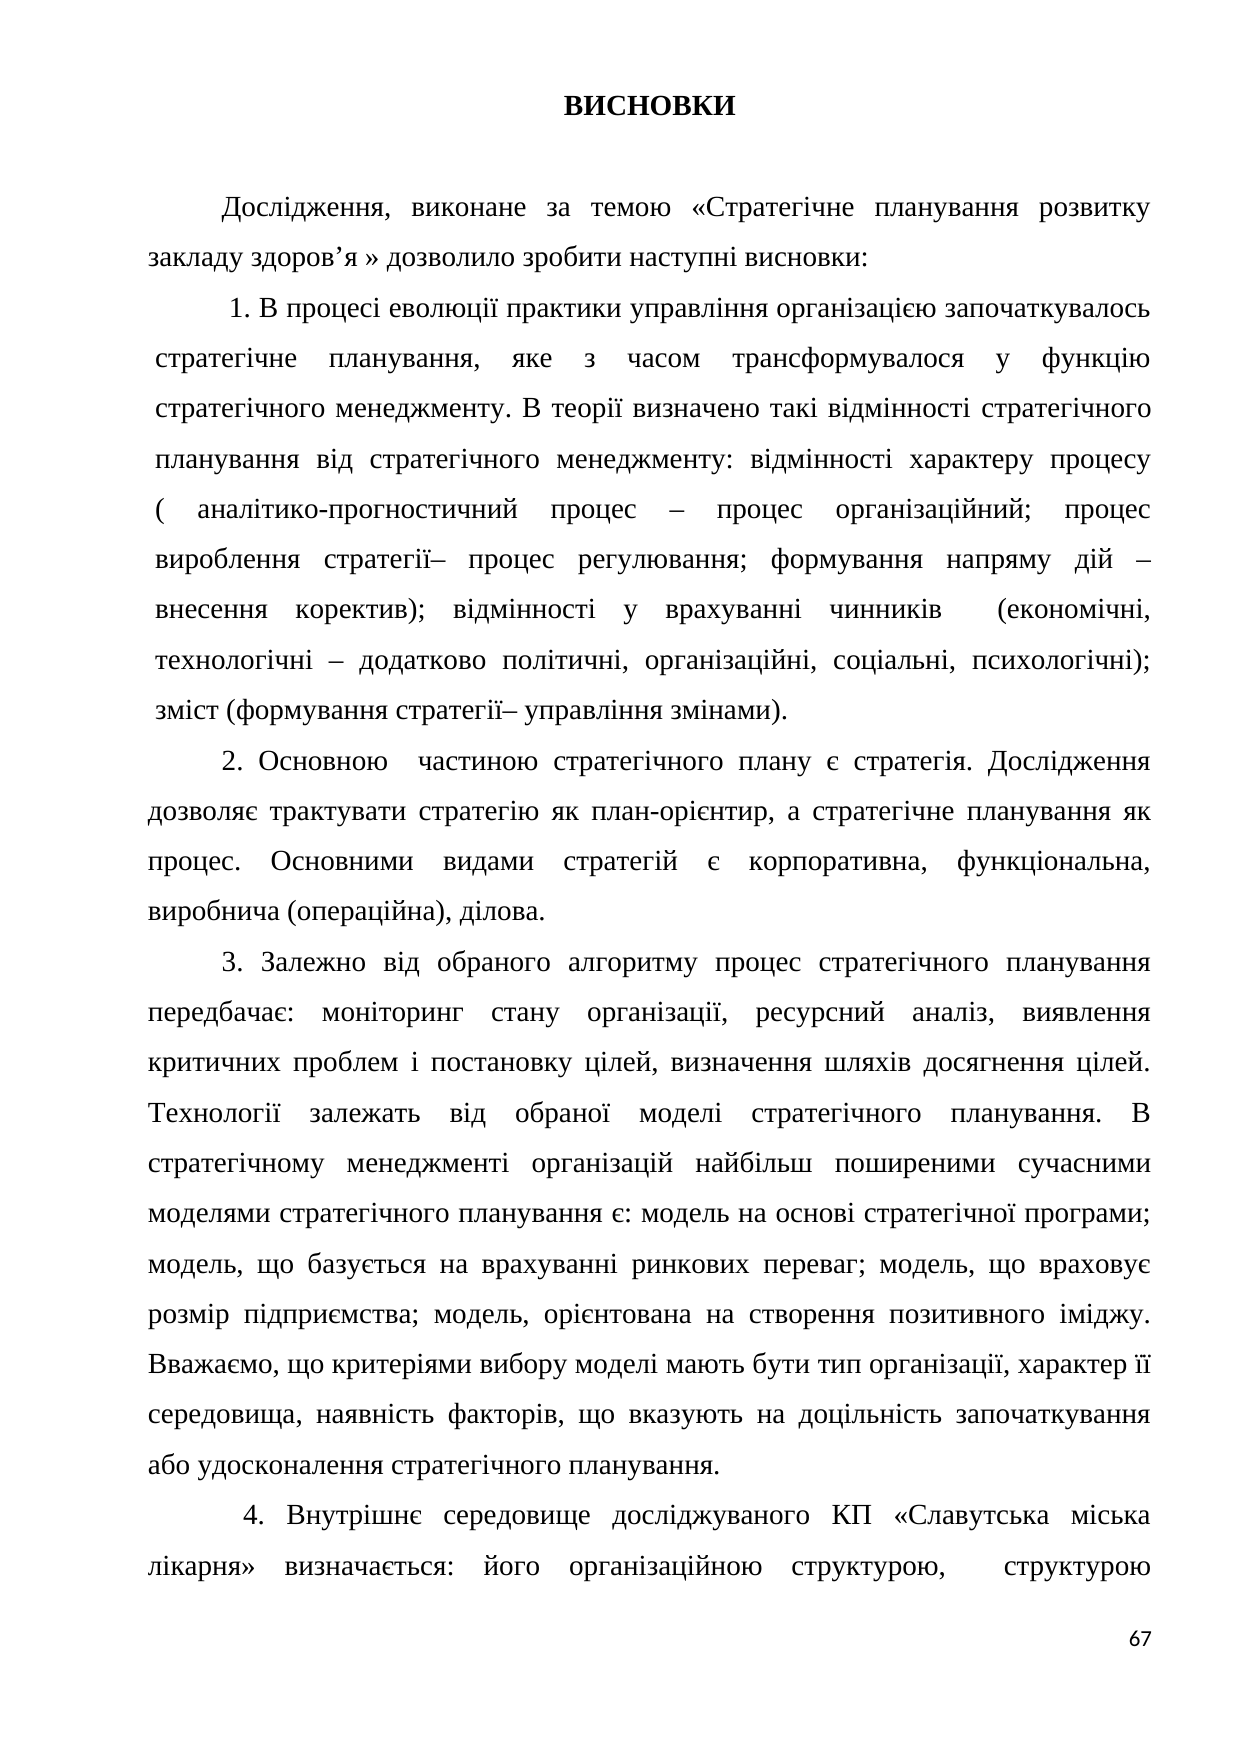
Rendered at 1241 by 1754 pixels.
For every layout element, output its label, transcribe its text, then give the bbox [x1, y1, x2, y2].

text 1. В процесі еволюції практики управління організацією започаткувалось стратегічне планування, яке з часом трансформувалося у функцію стратегічного менеджменту. В теорії визначено такі відмінності стратегічного планування від стратегічного менеджменту: відмінності характеру процесу ( аналітико-прогностичний процес – процес організаційний; процес вироблення стратегії– процес регулювання; формування напряму дій – внесення коректив); відмінності у врахуванні чинників (економічні, технологічні – додатково політичні, організаційні, соціальні, психологічні); зміст (формування стратегії– управління змінами). [155, 290, 1152, 726]
text 2. Основною частиною стратегічного плану є стратегія. Дослідження дозволяє трактувати стратегію як план-орієнтир, а стратегічне планування як процес. Основними видами стратегій є корпоративна, функціональна, виробнича (операційна), ділова. [148, 743, 1152, 927]
list ВИСНОВКИ [148, 88, 1152, 122]
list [148, 1497, 1152, 1581]
text 3. Залежно від обраного алгоритму процес стратегічного планування передбачає: моніторинг стану організації, ресурсний аналіз, виявлення критичних проблем і постановку цілей, визначення шляхів досягнення цілей. Технології залежать від обраної моделі стратегічного планування. В стратегічному менеджменті організацій найбільш поширеними сучасними моделями стратегічного планування є: модель на основі стратегічної програми; модель, що базується на врахуванні ринкових переваг; модель, що враховує розмір підприємства; модель, орієнтована на створення позитивного іміджу. Вважаємо, що критеріями вибору моделі мають бути тип організації, характер її середовища, наявність факторів, що вказують на доцільність започаткування або удосконалення стратегічного планування. [148, 944, 1152, 1481]
list Дослідження, виконане за темою «Стратегічне планування розвитку закладу здоров’я » дозволило зробити наступні висновки: [148, 189, 1152, 273]
